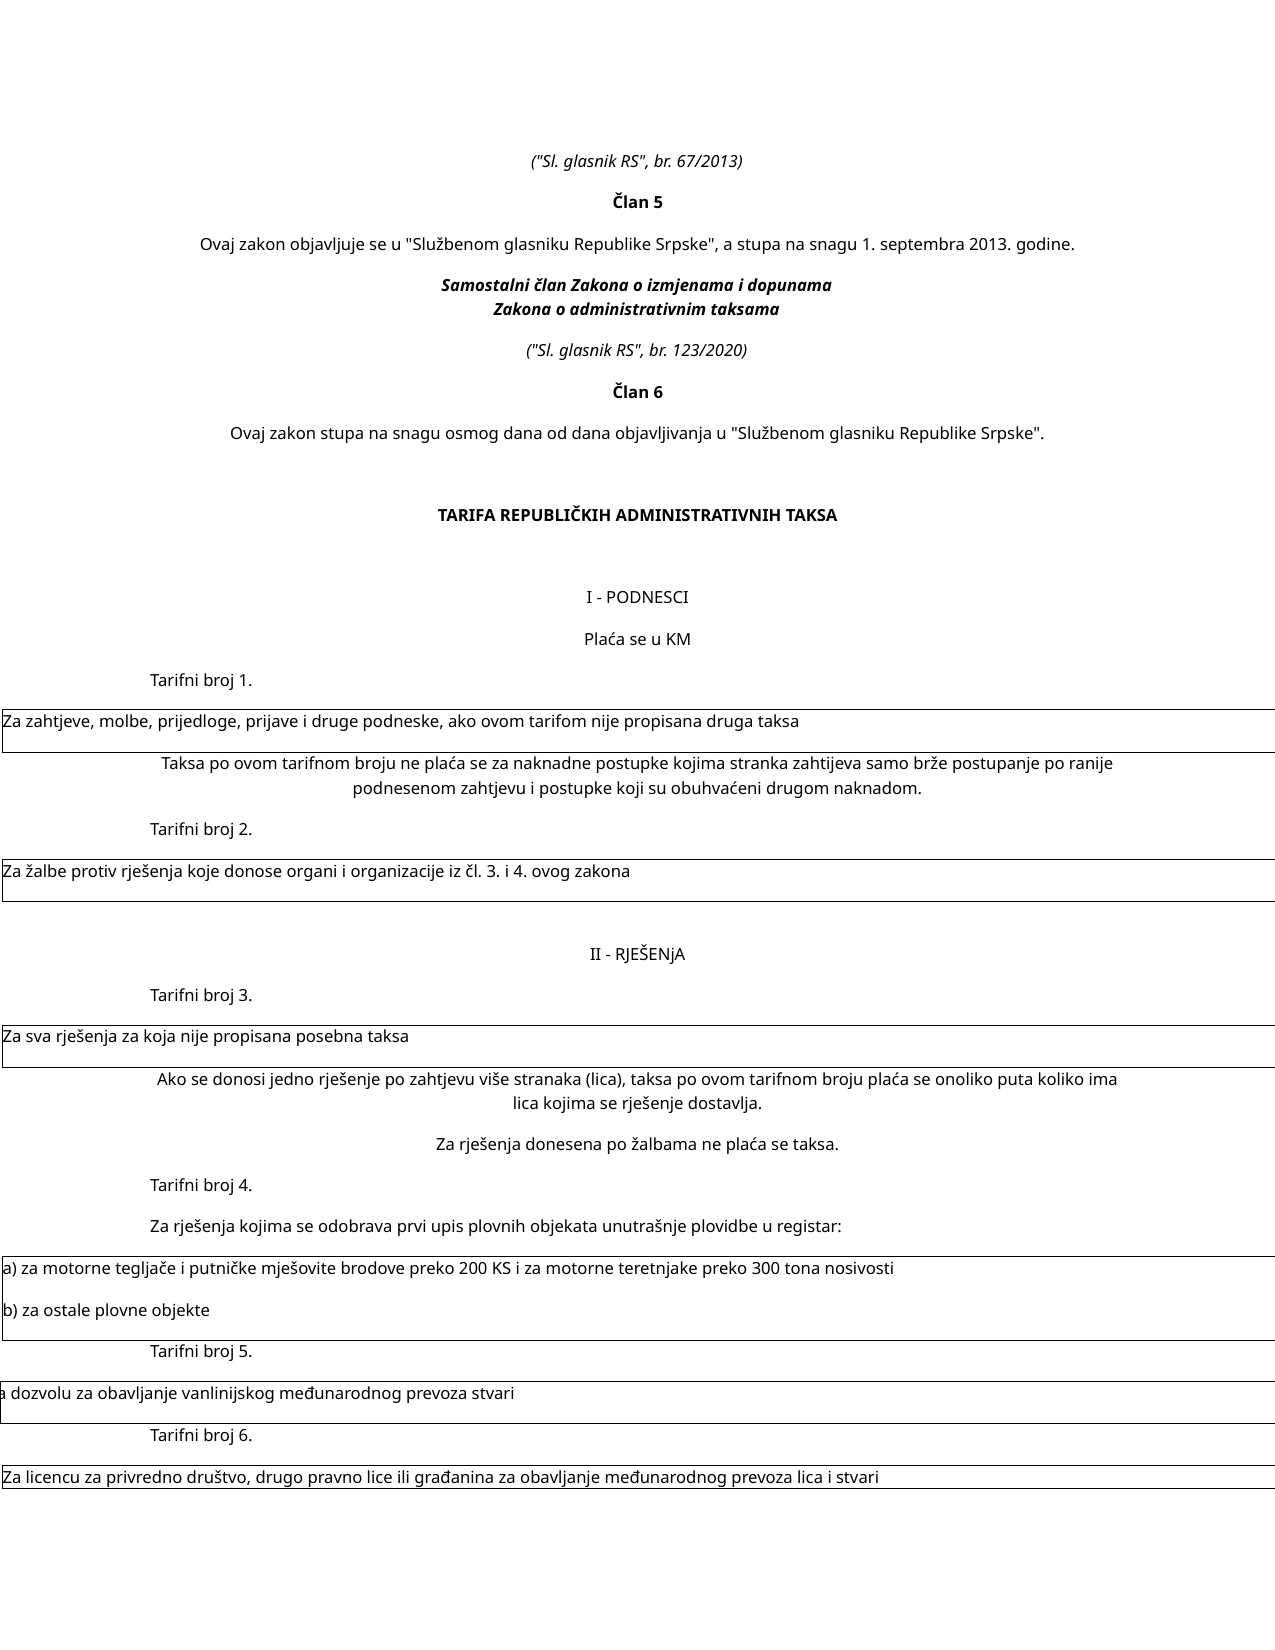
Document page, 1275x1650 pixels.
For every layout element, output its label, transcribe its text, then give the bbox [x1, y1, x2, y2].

table_cell b) za ostale plovne objekte 10,00. [3, 1298, 1275, 1339]
text Tarifni broj 4. [150, 1174, 1125, 1197]
table_header Za zahtjeve, molbe, prijedloge, prijave i druge podneske, ako ovom tarifom nije propisana druga taksa 2,00. [3, 710, 1275, 751]
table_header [3, 1466, 1275, 1488]
text Tarifni broj 1. [150, 668, 1125, 691]
text Tarifni broj 6. [150, 1424, 1125, 1446]
table_header Za žalbe protiv rješenja koje donose organi i organizacije iz čl. 3. i 4. ovog zakona 10,00. [3, 860, 1275, 901]
text TARIFA REPUBLIČKIH ADMINISTRATIVNIH TAKSA [150, 504, 1125, 526]
text Ovaj zakon objavljuje se u "Službenom glasniku Republike Srpske", a stupa na snagu 1. septembra 2013. godine. [150, 232, 1125, 255]
table_header Za sva rješenja za koja nije propisana posebna taksa 10,00. [3, 1026, 1275, 1067]
text Tarifni broj 2. [150, 817, 1125, 840]
text Tarifni broj 3. [150, 983, 1125, 1006]
text Tarifni broj 5. [150, 1341, 1125, 1363]
text I - PODNESCI [150, 586, 1125, 609]
text ("Sl. glasnik RS", br. 67/2013) [150, 150, 1125, 173]
text ("Sl. glasnik RS", br. 123/2020) [150, 339, 1125, 362]
text Ovaj zakon stupa na snagu osmog dana od dana objavljivanja u "Službenom glasniku Republike Srpske". [150, 421, 1125, 444]
text Član 6 [150, 380, 1125, 403]
text Za rješenja kojima se odobrava prvi upis plovnih objekata unutrašnje plovidbe u registar: [150, 1215, 1125, 1238]
text Plaća se u KM [150, 627, 1125, 650]
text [150, 273, 1125, 321]
text Taksa po ovom tarifnom broju ne plaća se za naknadne postupke kojima stranka zahtijeva samo brže postupanje po ranije podnesenom zahtjevu i postupke koji su obuhvaćeni drugom naknadom. [150, 753, 1125, 799]
text Ako se donosi jedno rješenje po zahtjevu više stranaka (lica), taksa po ovom tarifnom broju plaća se onoliko puta koliko ima lica kojima se rješenje dostavlja. [150, 1068, 1125, 1114]
table_header Za dozvolu za obavljanje vanlinijskog međunarodnog prevoza stvari 10,00. [1, 1382, 1275, 1423]
text II - RJEŠENjA [150, 942, 1125, 965]
table_header a) za motorne tegljače i putničke mješovite brodove preko 200 KS i za motorne teretnjake preko 300 tona nosivosti 20,00. [3, 1257, 1275, 1298]
text Član 5 [150, 191, 1125, 214]
text Za rješenja donesena po žalbama ne plaća se taksa. [150, 1133, 1125, 1155]
